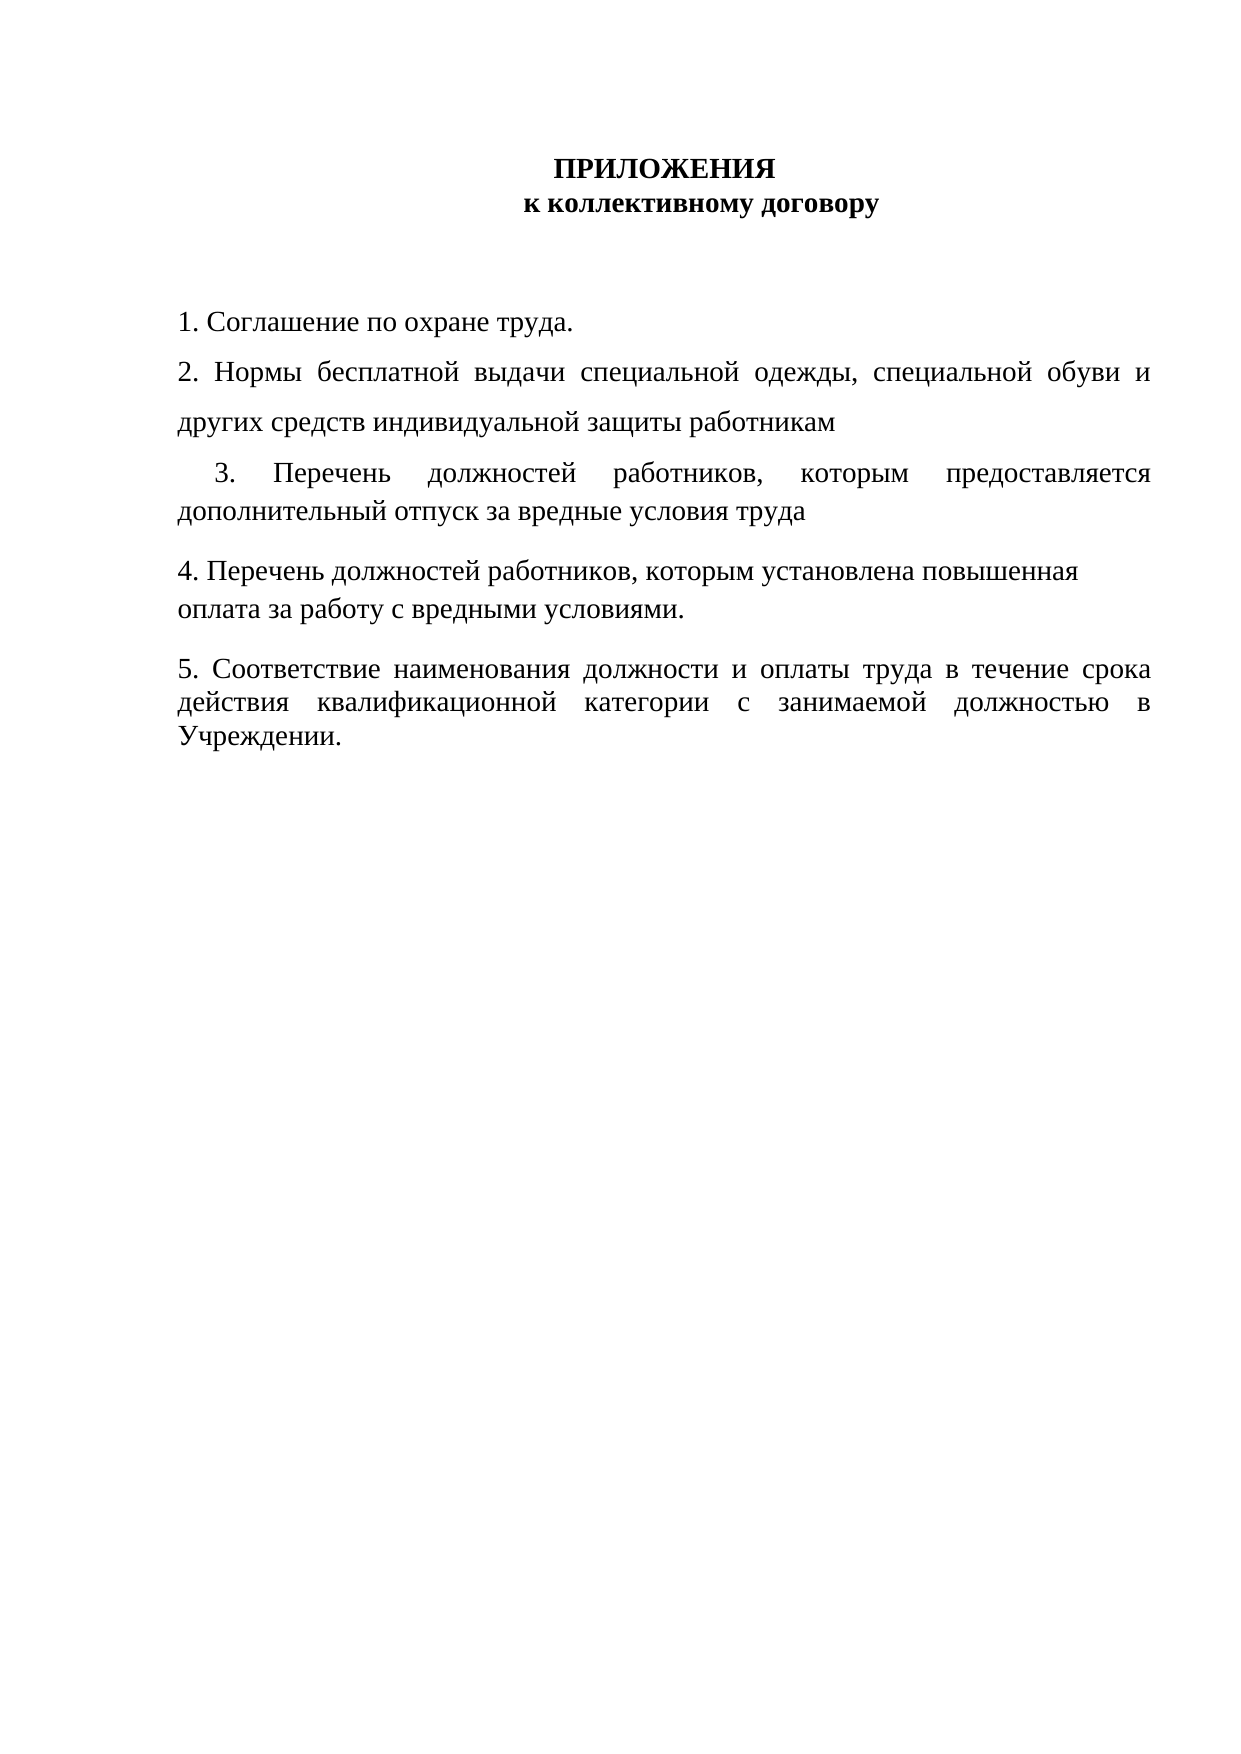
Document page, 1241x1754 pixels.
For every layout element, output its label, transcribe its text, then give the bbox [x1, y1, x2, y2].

text 1. Соглашение по охране труда. [177, 304, 1152, 337]
text ПРИЛОЖЕНИЯ [177, 152, 1152, 185]
text 2. Нормы бесплатной выдачи специальной одежды, специальной обуви и других средств индивидуальной защиты работникам [177, 354, 1152, 438]
text 3. Перечень должностей работников, которым предоставляется дополнительный отпуск за вредные условия труда [177, 455, 1152, 527]
text 5. Соответствие наименования должности и оплаты труда в течение срока действия квалификационной категории с занимаемой должностью в Учреждении. [177, 651, 1152, 751]
text 4. Перечень должностей работников, которым установлена повышенная оплата за работу с вредными условиями. [177, 553, 1152, 625]
text к коллективному договору [177, 185, 1152, 219]
